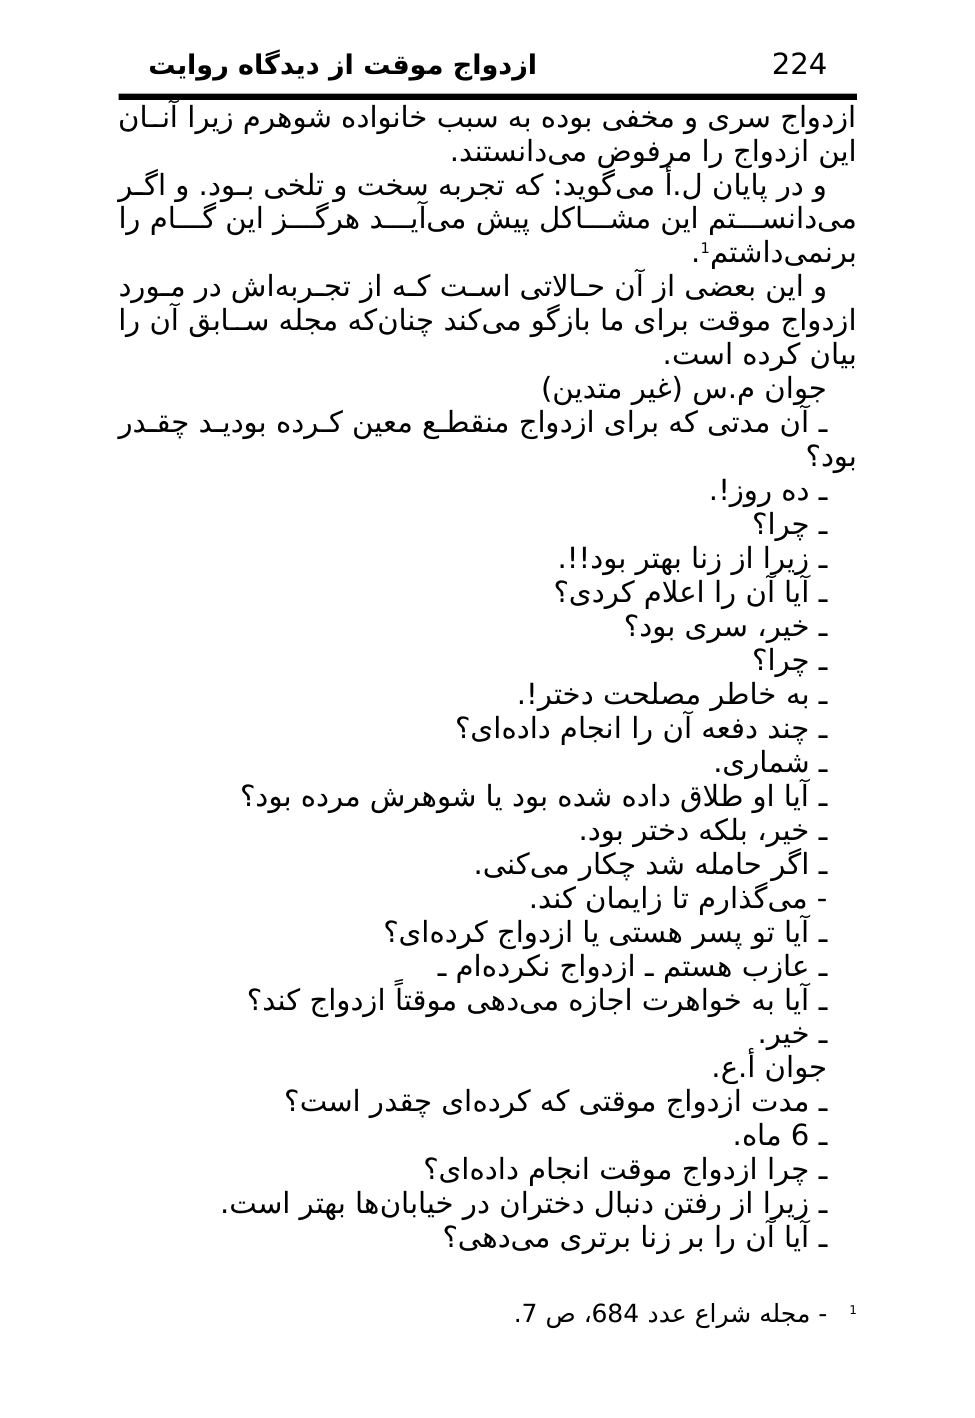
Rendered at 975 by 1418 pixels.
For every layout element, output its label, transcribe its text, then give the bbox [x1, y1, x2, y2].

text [118, 100, 857, 168]
text ـ آیا او طلاق داده شده بود یا شوهرش مرده بود؟ [118, 779, 857, 813]
text ـ زیرا از رفتن دنبال دختران در خیابان‌ها بهتر است. [118, 1187, 857, 1221]
text ـ به‌ خاطر مصلحت دختر!. [118, 677, 857, 711]
text و این بعضی از آن حالاتی است که از تجربه‌اش در مورد ازدواج موقت برای ما بازگو می‌کند چنان‌که مجله سابق آن را بیان کرده است. [118, 270, 857, 372]
text ـ آیا به خواهرت اجازه می‌دهی موقتاً ازدواج کند؟ [118, 983, 857, 1017]
text ـ خیر. [118, 1017, 857, 1051]
text ـ شماری. [118, 745, 857, 779]
text ـ چرا؟ [118, 507, 857, 541]
text ـ زیرا از زنا بهتر بود!!. [118, 541, 857, 575]
text ـ چند دفعه آن را انجام داده‌ای؟ [118, 711, 857, 745]
text ـ 6 ماه. [118, 1119, 857, 1153]
text ـ آن مدتی که برای ازدواج منقطع معین کرده بودید چقدر بود؟ [118, 406, 857, 473]
text - می‌گذارم تا زایمان کند. [118, 881, 857, 915]
text ـ آیا تو پسر هستی یا ازدواج کرده‌ای؟ [118, 915, 857, 949]
text ـ مدت ازدواج موقتی که کرده‌ای چقدر است؟ [118, 1085, 857, 1119]
text ـ اگر حامله شد چکار می‌کنی. [118, 847, 857, 881]
text ـ چرا ازدواج موقت انجام داده‌ای؟ [118, 1153, 857, 1187]
text جوان أ.ع. [118, 1051, 857, 1085]
text ـ خیر، بلکه دختر بود. [118, 813, 857, 847]
text جوان م.س (غیر متدین) [118, 372, 857, 406]
text ـ آیا آن را بر زنا برتری می‌دهی؟ [118, 1221, 857, 1254]
text و در پایان ل.أ می‌گوید: که تجربه سخت و تلخی بود. و اگر می‌دانستم این مشاکل پیش می‌آید هرگز این گام را برنمی‌داشتم. [118, 168, 857, 270]
text ـ ده روز!. [118, 473, 857, 507]
text ـ عازب هستم ـ ازدواج نکرده‌ام ـ [118, 949, 857, 983]
text ـ چرا؟ [118, 643, 857, 677]
text ـ آیا آن را اعلام کردی؟ [118, 575, 857, 609]
text ـ خیر، سری بود؟ [118, 609, 857, 643]
